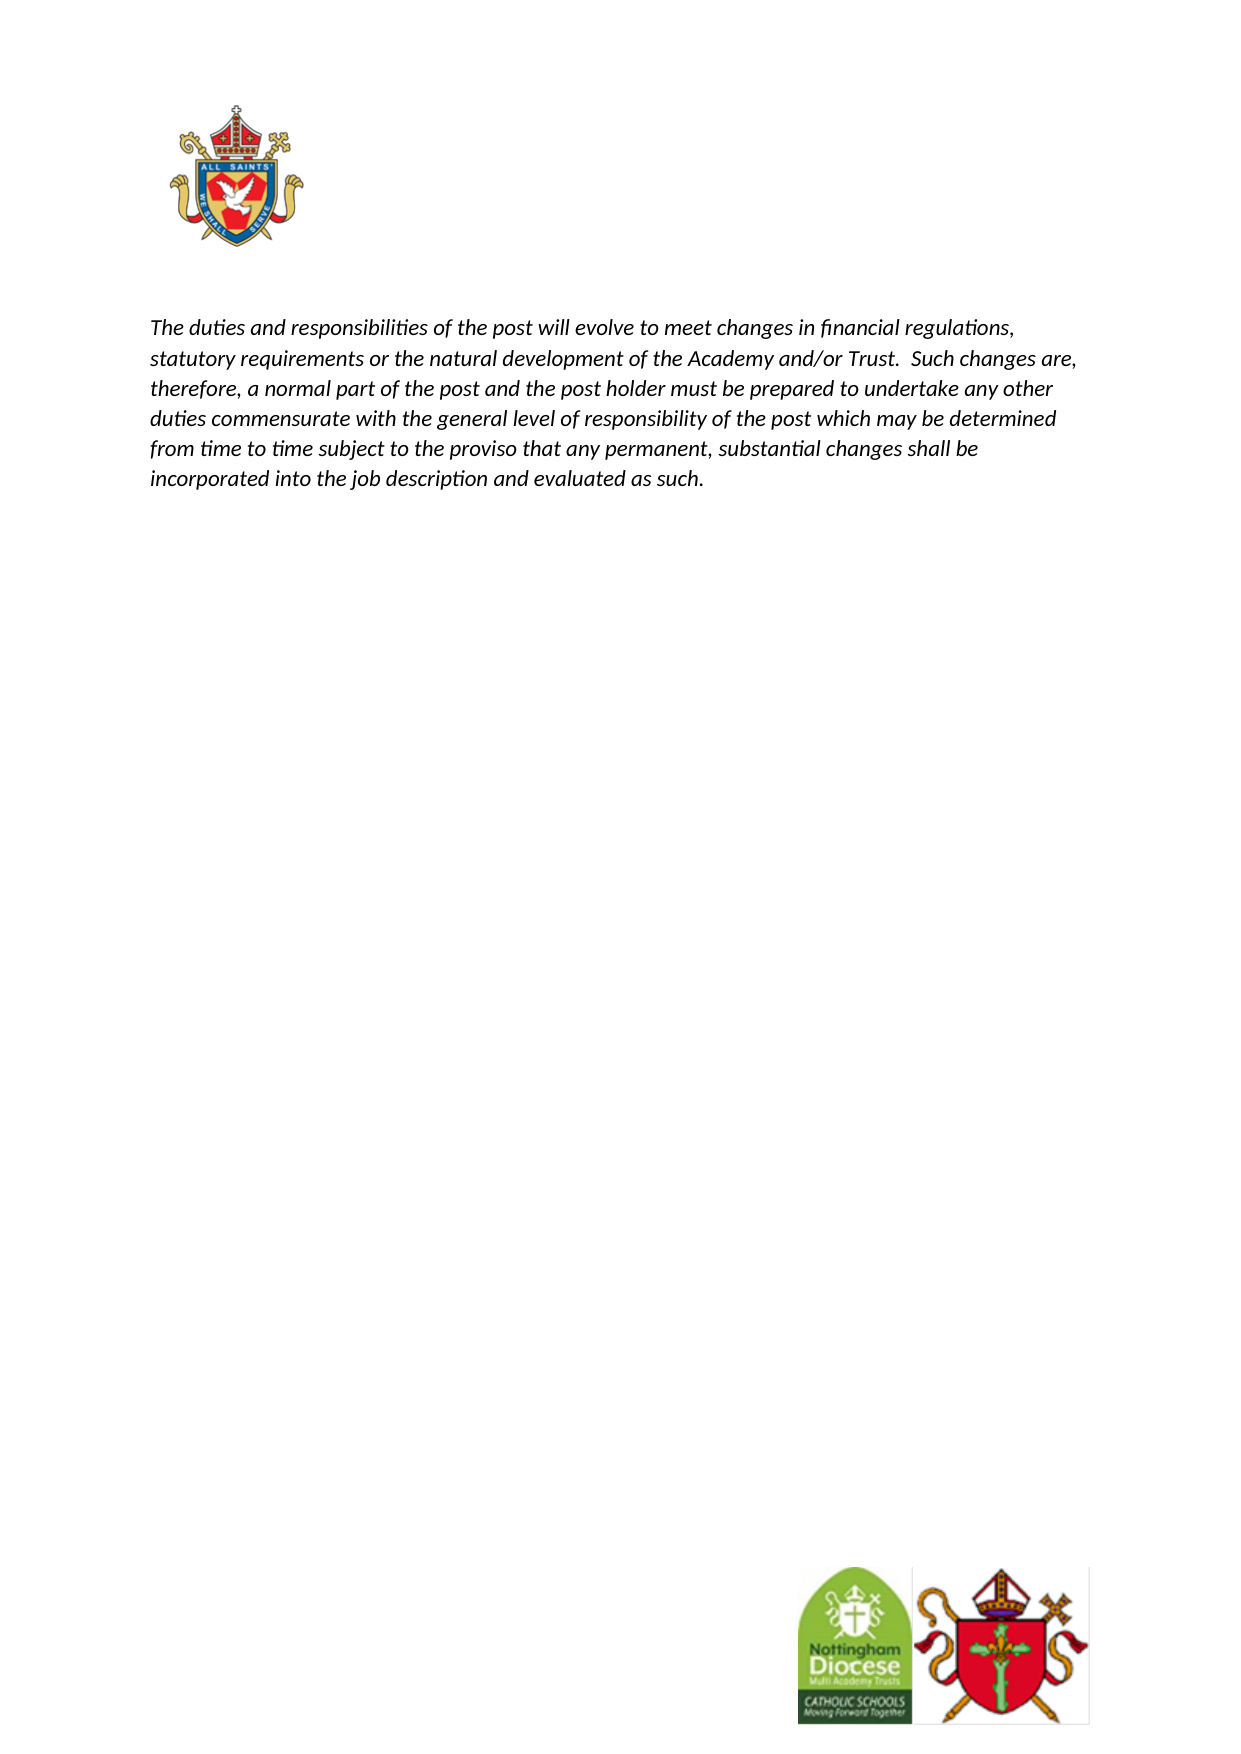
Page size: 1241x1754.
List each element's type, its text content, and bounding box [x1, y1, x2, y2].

list The duties and responsibilities of the post will evolve to meet changes in financial regulations, statutory requirements or the natural development of the Academy and/or Trust. Such changes are, therefore, a normal part of the post and the post holder must be prepared to undertake any other duties commensurate with the general level of responsibility of the post which may be determined from time to time subject to the proviso that any permanent, substantial changes shall be incorporated into the job description and evaluated as such. [150, 313, 1090, 493]
picture [798, 1567, 1091, 1726]
picture [161, 101, 312, 252]
